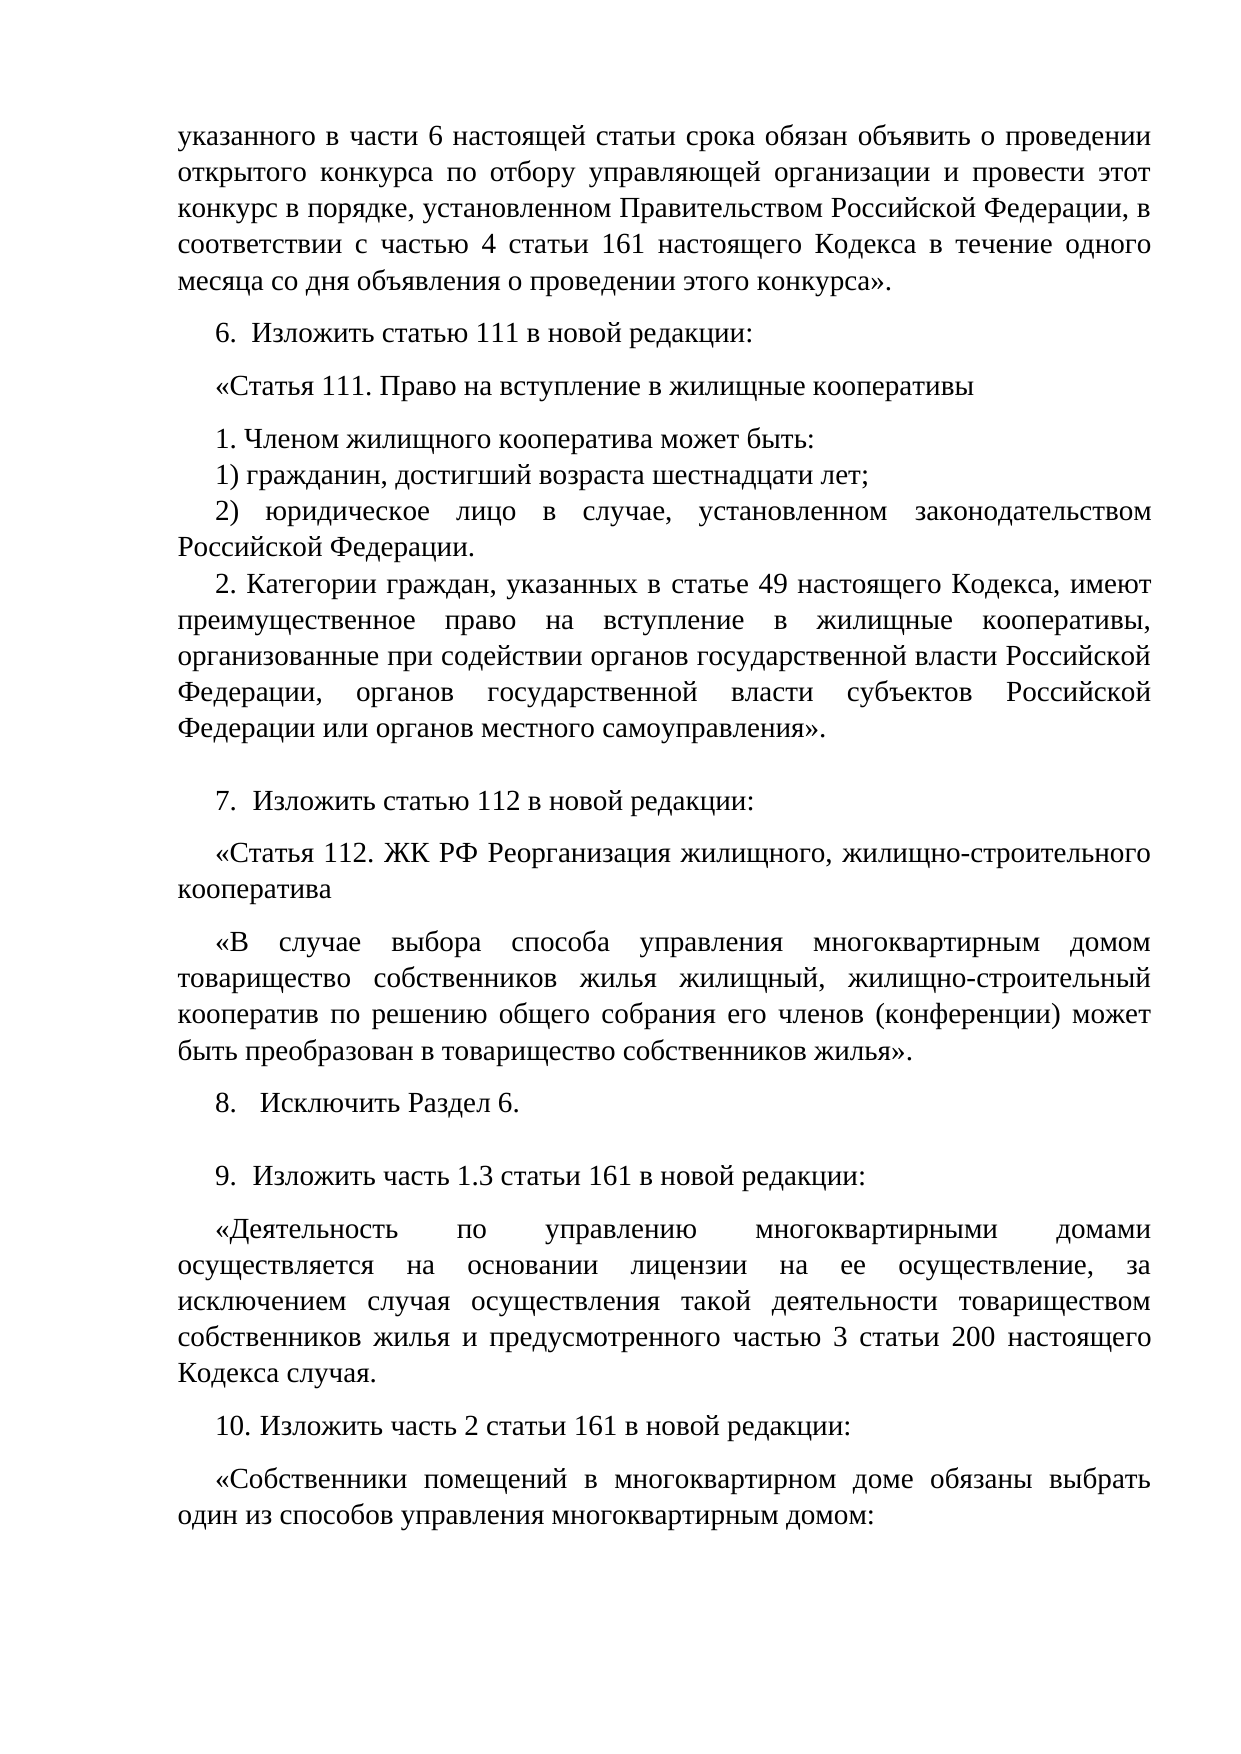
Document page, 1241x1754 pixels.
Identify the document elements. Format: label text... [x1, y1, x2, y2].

text «Статья 111. Право на вступление в жилищные кооперативы [177, 368, 1152, 402]
list 1. Членом жилищного кооператива может быть: [177, 421, 1152, 455]
list Изложить часть 2 статьи 161 в новой редакции: [215, 1408, 1152, 1442]
list 2) юридическое лицо в случае, установленном законодательством Российской Федерации. [177, 493, 1152, 563]
text «Статья 112. ЖК РФ Реорганизация жилищного, жилищно-строительного кооператива [177, 835, 1152, 905]
list 2. Категории граждан, указанных в статье 49 настоящего Кодекса, имеют преимущественное право на вступление в жилищные кооперативы, организованные при содействии органов государственной власти Российской Федерации, органов государственной власти субъектов Российской Федерации или органов местного самоуправления». [177, 566, 1152, 744]
text «Собственники помещений в многоквартирном доме обязаны выбрать один из способов управления многоквартирным домом: [177, 1461, 1152, 1531]
list Изложить статью 112 в новой редакции: [215, 783, 1152, 816]
list 1) гражданин, достигший возраста шестнадцати лет; [177, 457, 1152, 491]
text «Деятельность по управлению многоквартирными домами осуществляется на основании лицензии на ее осуществление, за исключением случая осуществления такой деятельности товариществом собственников жилья и предусмотренного частью 3 статьи 200 настоящего Кодекса случая. [177, 1211, 1152, 1389]
list Исключить Раздел 6. [215, 1086, 1152, 1119]
text «В случае выбора способа управления многоквартирным домом товарищество собственников жилья жилищный, жилищно-строительный кооператив по решению общего собрания его членов (конференции) может быть преобразован в товарищество собственников жилья». [177, 924, 1152, 1066]
list Изложить статью 111 в новой редакции: [177, 316, 1152, 349]
list Изложить часть 1.3 статьи 161 в новой редакции: [215, 1158, 1152, 1191]
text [177, 118, 1152, 296]
